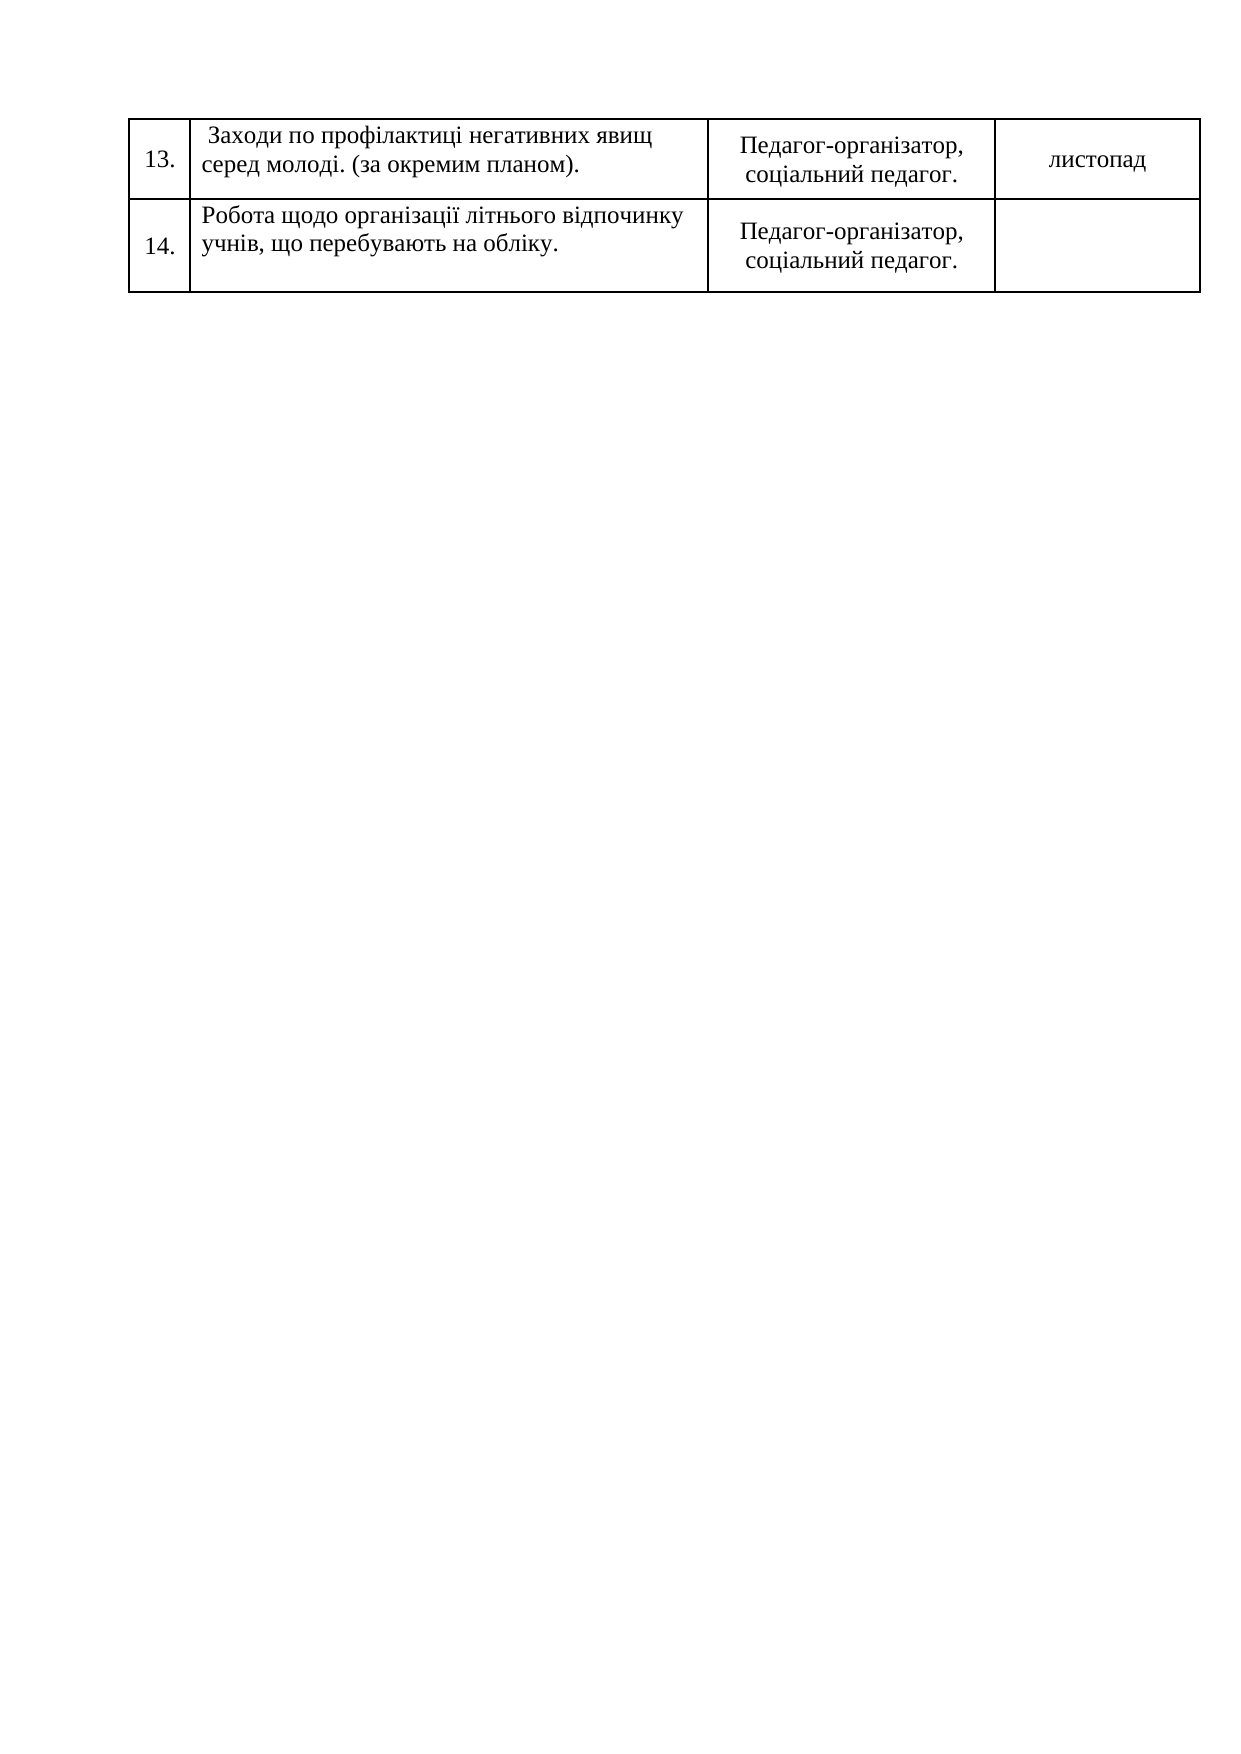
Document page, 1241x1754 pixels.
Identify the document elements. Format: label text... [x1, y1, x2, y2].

table_cell Педагог-організатор, соціальний педагог. [709, 120, 994, 198]
table_cell Робота щодо організації літнього відпочинку учнів, що перебувають на обліку. [191, 200, 707, 291]
table_cell 13. [130, 120, 189, 198]
table_cell Педагог-організатор, соціальний педагог. [709, 200, 994, 291]
table_cell Заходи по профілактиці негативних явищ серед молоді. (за окремим планом). [191, 120, 707, 198]
table_cell [996, 200, 1199, 291]
table_cell листопад [996, 120, 1199, 198]
table_cell 14. [130, 200, 189, 291]
